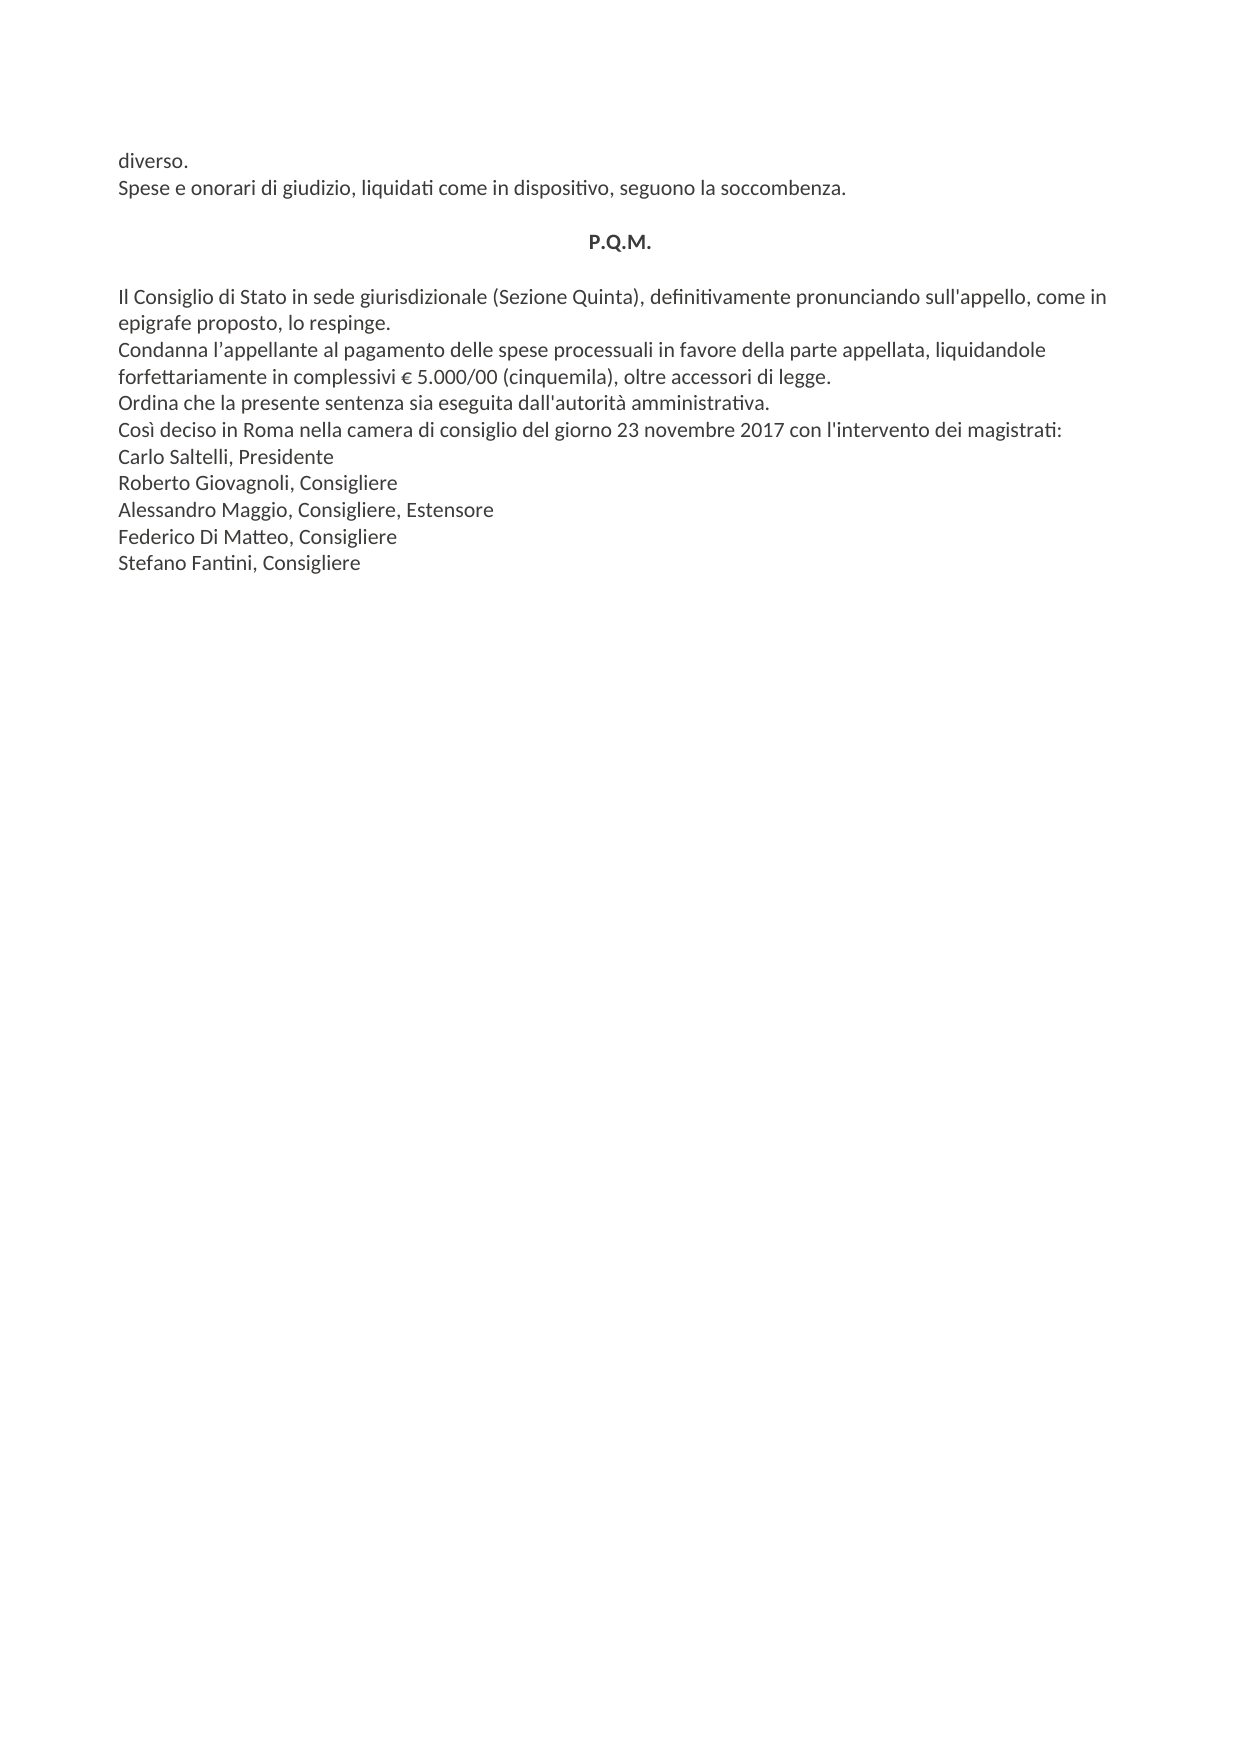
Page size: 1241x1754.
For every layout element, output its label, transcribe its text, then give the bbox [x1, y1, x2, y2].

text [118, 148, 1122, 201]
text Il Consiglio di Stato in sede giurisdizionale (Sezione Quinta), definitivamente pronunciando sull'appello, come in epigrafe proposto, lo respinge. Condanna l’appellante al pagamento delle spese processuali in favore della parte appellata, liquidandole forfettariamente in complessivi € 5.000/00 (cinquemila), oltre accessori di legge. Ordina che la presente sentenza sia eseguita dall'autorità amministrativa. Così deciso in Roma nella camera di consiglio del giorno 23 novembre 2017 con l'intervento dei magistrati: Carlo Saltelli, Presidente Roberto Giovagnoli, Consigliere Alessandro Maggio, Consigliere, Estensore Federico Di Matteo, Consigliere Stefano Fantini, Consigliere [118, 283, 1122, 576]
text P.Q.M. [118, 228, 1122, 255]
